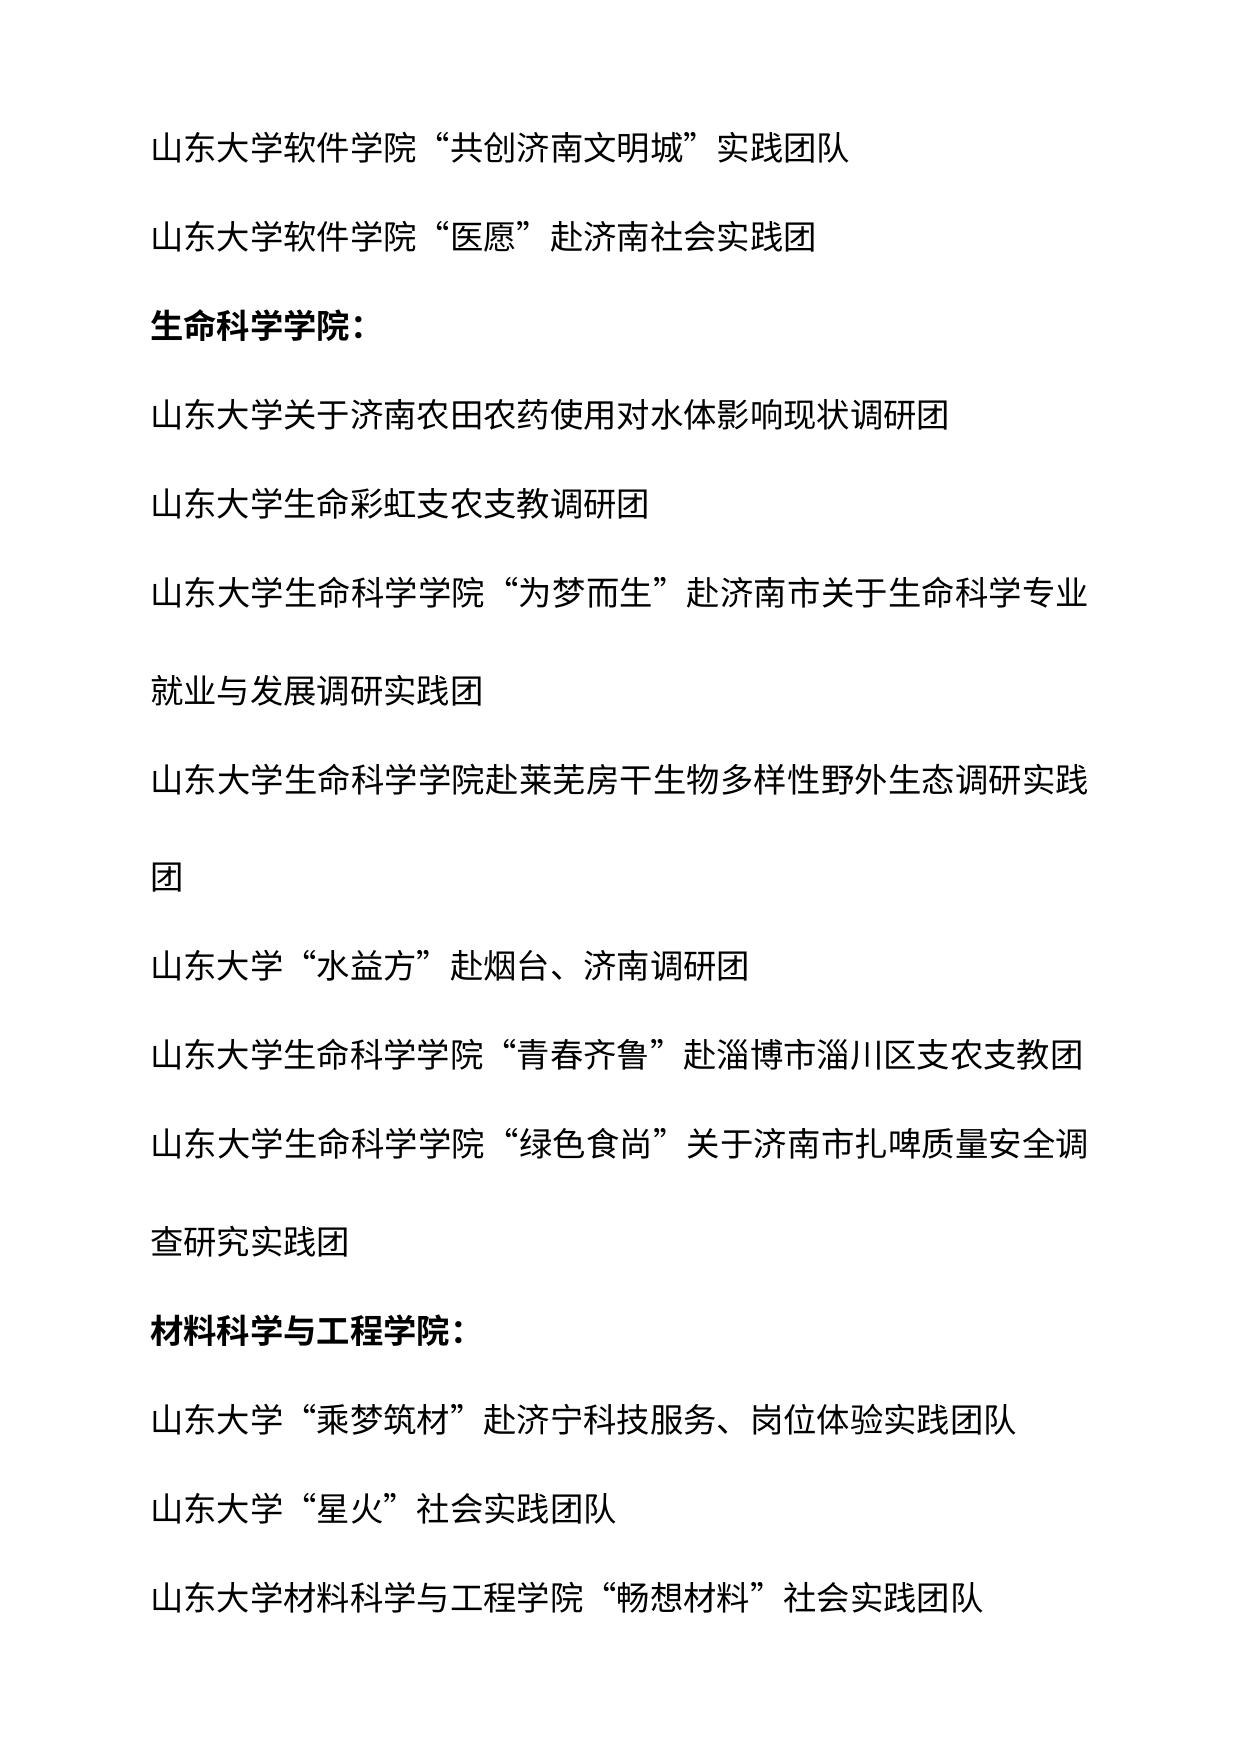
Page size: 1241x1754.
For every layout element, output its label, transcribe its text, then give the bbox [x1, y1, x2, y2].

text 山东大学“水益方”赴烟台、济南调研团 [150, 932, 1090, 997]
text 山东大学软件学院“共创济南文明城”实践团队 [150, 113, 1090, 178]
text 生命科学学院： [150, 291, 1090, 356]
text 山东大学生命科学学院“青春齐鲁”赴淄博市淄川区支农支教团 [150, 1021, 1090, 1086]
text 山东大学生命科学学院“绿色食尚”关于济南市扎啤质量安全调查研究实践团 [150, 1110, 1090, 1272]
text 山东大学软件学院“医愿”赴济南社会实践团 [150, 202, 1090, 267]
text 山东大学材料科学与工程学院“畅想材料”社会实践团队 [150, 1563, 1090, 1628]
text 山东大学“乘梦筑材”赴济宁科技服务、岗位体验实践团队 [150, 1385, 1090, 1450]
text 山东大学关于济南农田农药使用对水体影响现状调研团 [150, 380, 1090, 445]
text 山东大学生命彩虹支农支教调研团 [150, 469, 1090, 534]
text 山东大学生命科学学院赴莱芜房干生物多样性野外生态调研实践团 [150, 745, 1090, 908]
text 材料科学与工程学院： [150, 1296, 1090, 1361]
text 山东大学生命科学学院“为梦而生”赴济南市关于生命科学专业就业与发展调研实践团 [150, 558, 1090, 721]
text 山东大学“星火”社会实践团队 [150, 1474, 1090, 1539]
